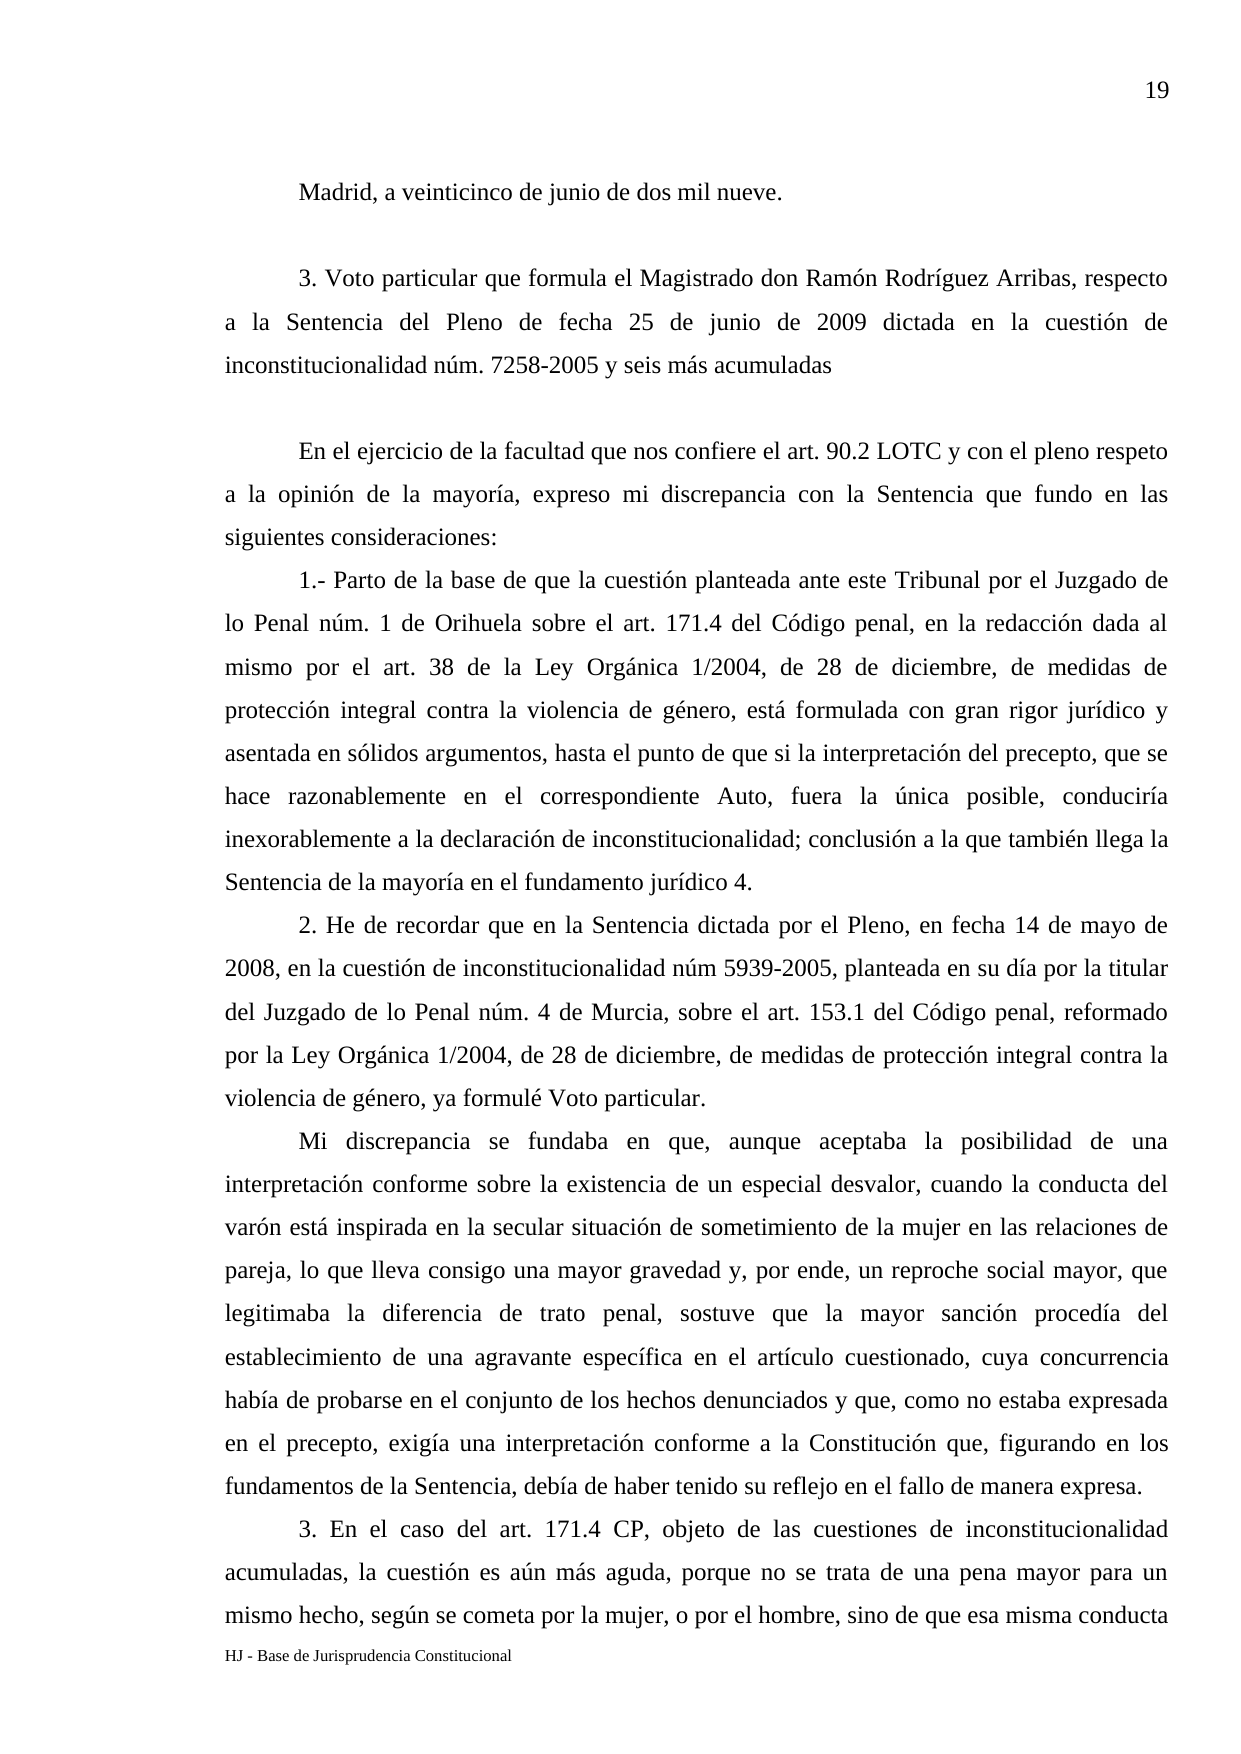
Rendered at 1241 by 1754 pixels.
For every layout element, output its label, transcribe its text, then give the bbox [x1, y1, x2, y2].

text En el ejercicio de la facultad que nos confiere el art. 90.2 LOTC y con el pleno respeto a la opinión de la mayoría, expreso mi discrepancia con la Sentencia que fundo en las siguientes consideraciones: [224, 436, 1169, 551]
text 2. He de recordar que en la Sentencia dictada por el Pleno, en fecha 14 de mayo de 2008, en la cuestión de inconstitucionalidad núm 5939-2005, planteada en su día por la titular del Juzgado de lo Penal núm. 4 de Murcia, sobre el art. 153.1 del Código penal, reformado por la Ley Orgánica 1/2004, de 28 de diciembre, de medidas de protección integral contra la violencia de género, ya formulé Voto particular. [224, 910, 1169, 1112]
text 3. Voto particular que formula el Magistrado don Ramón Rodríguez Arribas, respecto a la Sentencia del Pleno de fecha 25 de junio de 2009 dictada en la cuestión de inconstitucionalidad núm. 7258-2005 y seis más acumuladas [224, 263, 1169, 378]
text 1.- Parto de la base de que la cuestión planteada ante este Tribunal por el Juzgado de lo Penal núm. 1 de Orihuela sobre el art. 171.4 del Código penal, en la redacción dada al mismo por el art. 38 de la Ley Orgánica 1/2004, de 28 de diciembre, de medidas de protección integral contra la violencia de género, está formulada con gran rigor jurídico y asentada en sólidos argumentos, hasta el punto de que si la interpretación del precepto, que se hace razonablemente en el correspondiente Auto, fuera la única posible, conduciría inexorablemente a la declaración de inconstitucionalidad; conclusión a la que también llega la Sentencia de la mayoría en el fundamento jurídico 4. [224, 565, 1169, 896]
text Mi discrepancia se fundaba en que, aunque aceptaba la posibilidad de una interpretación conforme sobre la existencia de un especial desvalor, cuando la conducta del varón está inspirada en la secular situación de sometimiento de la mujer en las relaciones de pareja, lo que lleva consigo una mayor gravedad y, por ende, un reproche social mayor, que legitimaba la diferencia de trato penal, sostuve que la mayor sanción procedía del establecimiento de una agravante específica en el artículo cuestionado, cuya concurrencia había de probarse en el conjunto de los hechos denunciados y que, como no estaba expresada en el precepto, exigía una interpretación conforme a la Constitución que, figurando en los fundamentos de la Sentencia, debía de haber tenido su reflejo en el fallo de manera expresa. [224, 1126, 1169, 1500]
text Madrid, a veinticinco de junio de dos mil nueve. [224, 177, 1169, 206]
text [224, 1514, 1169, 1629]
